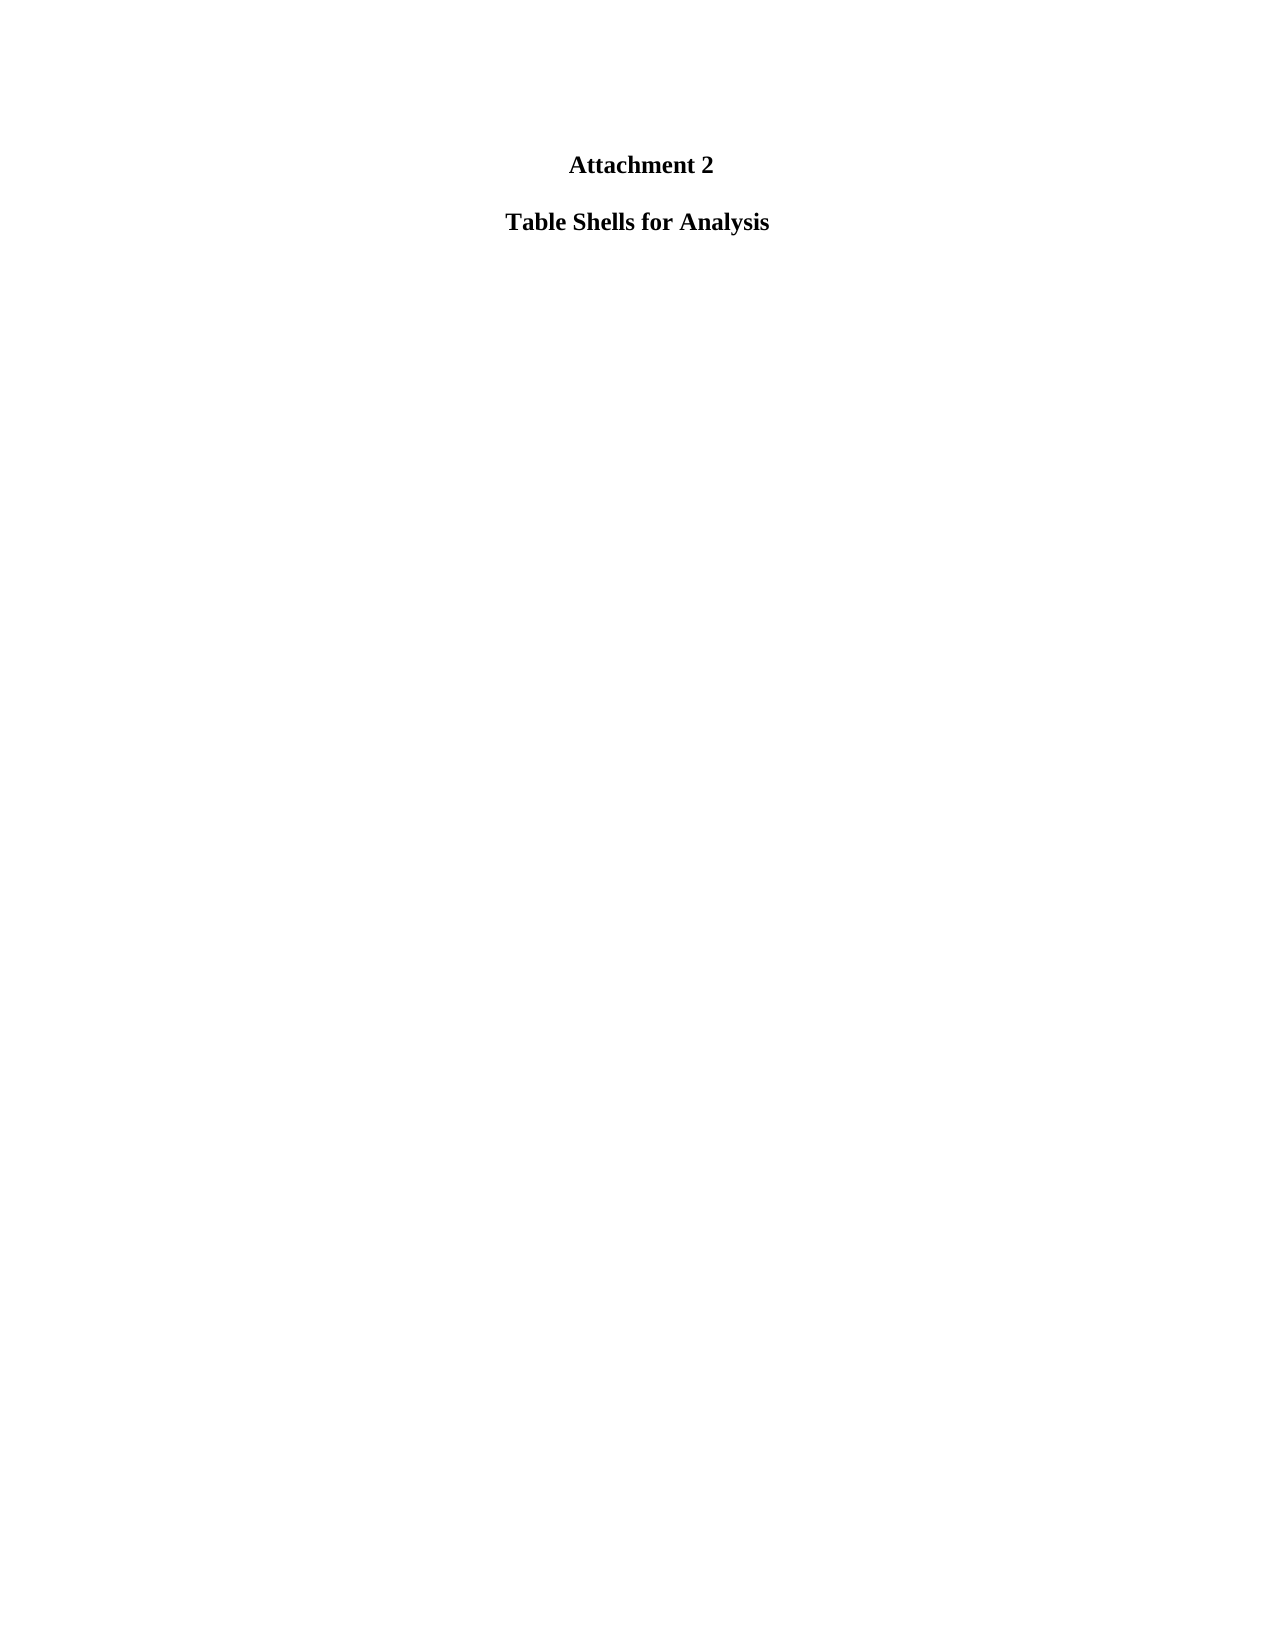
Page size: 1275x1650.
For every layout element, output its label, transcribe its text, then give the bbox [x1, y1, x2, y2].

text Table Shells for Analysis [187, 207, 1087, 236]
text Attachment 2 [187, 150, 1087, 179]
